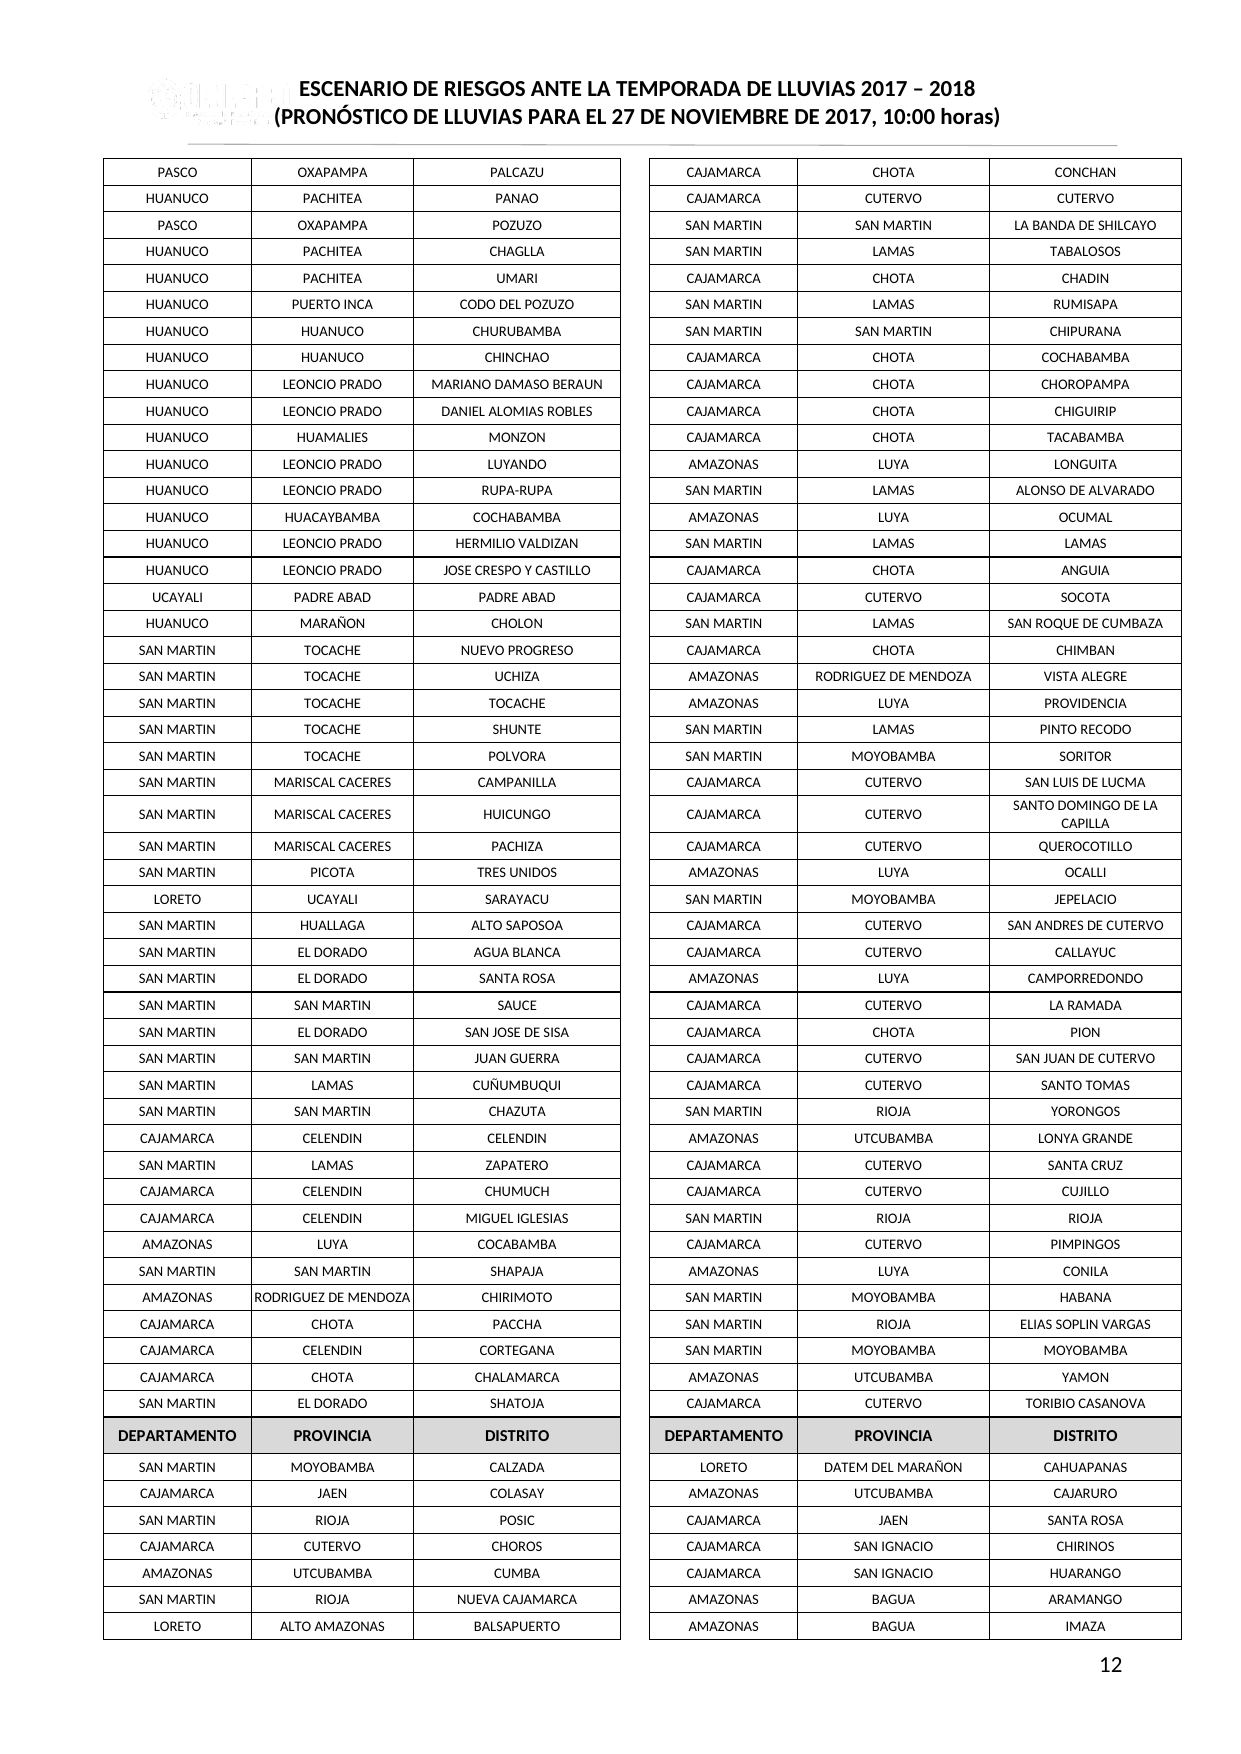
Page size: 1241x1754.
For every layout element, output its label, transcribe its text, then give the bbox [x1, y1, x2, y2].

table_cell CHOROPAMPA [990, 371, 1181, 397]
table_cell CONCHAN [990, 159, 1181, 184]
table_cell CAJAMARCA [650, 186, 797, 211]
picture [147, 78, 290, 126]
table_cell HERMILIO VALDIZAN [414, 531, 620, 556]
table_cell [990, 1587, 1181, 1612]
table_cell SAUCE [414, 993, 620, 1018]
table_cell SAN MARTIN [650, 611, 797, 636]
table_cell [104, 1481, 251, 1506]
table_cell SAN MARTIN [104, 966, 251, 991]
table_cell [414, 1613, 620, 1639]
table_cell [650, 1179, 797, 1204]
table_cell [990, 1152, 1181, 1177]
table_cell [621, 1018, 649, 1044]
table_cell [621, 663, 649, 689]
table_cell LA BANDA DE SHILCAYO [990, 212, 1181, 238]
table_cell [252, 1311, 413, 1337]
table_cell TOCACHE [252, 664, 413, 689]
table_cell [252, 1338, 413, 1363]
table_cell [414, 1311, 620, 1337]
table_cell CHOTA [798, 398, 989, 423]
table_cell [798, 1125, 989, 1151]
table_cell SAN MARTIN [650, 292, 797, 317]
table_cell SAN MARTIN [798, 318, 989, 344]
table_cell HUANUCO [104, 239, 251, 264]
table_cell SANTA ROSA [414, 966, 620, 991]
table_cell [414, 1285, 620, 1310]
table_cell CAMPORREDONDO [990, 966, 1181, 991]
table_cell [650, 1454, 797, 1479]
table_cell [621, 185, 649, 211]
table_cell SAN MARTIN [650, 318, 797, 344]
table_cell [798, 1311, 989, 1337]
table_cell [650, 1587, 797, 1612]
table_cell CHIPURANA [990, 318, 1181, 344]
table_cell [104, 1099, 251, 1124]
table_cell RODRIGUEZ DE MENDOZA [798, 664, 989, 689]
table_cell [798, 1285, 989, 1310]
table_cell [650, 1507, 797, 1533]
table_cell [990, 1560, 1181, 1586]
table_cell CAJAMARCA [650, 993, 797, 1018]
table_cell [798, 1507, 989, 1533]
table_cell POLVORA [414, 743, 620, 769]
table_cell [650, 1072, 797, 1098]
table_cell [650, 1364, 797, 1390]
table_cell SAN MARTIN [252, 1046, 413, 1071]
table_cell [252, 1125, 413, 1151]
table_cell SAN LUIS DE LUCMA [990, 770, 1181, 795]
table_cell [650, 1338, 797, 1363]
table_cell PANAO [414, 186, 620, 211]
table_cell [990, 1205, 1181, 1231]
table_cell [621, 583, 649, 609]
table_cell PICOTA [252, 860, 413, 885]
table_cell CHIGUIRIP [990, 398, 1181, 423]
table_cell MONZON [414, 425, 620, 450]
table_cell HUANUCO [104, 611, 251, 636]
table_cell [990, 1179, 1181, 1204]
table_cell HUANUCO [104, 425, 251, 450]
table_cell SAN JOSE DE SISA [414, 1019, 620, 1044]
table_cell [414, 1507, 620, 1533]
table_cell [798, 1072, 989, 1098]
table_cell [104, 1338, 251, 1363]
table_cell AMAZONAS [650, 690, 797, 716]
table_cell [621, 716, 649, 742]
table_cell AMAZONAS [650, 664, 797, 689]
table_cell HUANUCO [252, 345, 413, 370]
table_cell HUANUCO [104, 558, 251, 583]
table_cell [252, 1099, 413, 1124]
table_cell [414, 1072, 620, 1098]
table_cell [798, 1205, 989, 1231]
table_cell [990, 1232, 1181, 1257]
table_cell PASCO [104, 212, 251, 238]
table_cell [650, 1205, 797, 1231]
table_cell CHOTA [798, 637, 989, 663]
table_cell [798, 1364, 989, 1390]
table_cell [621, 610, 649, 636]
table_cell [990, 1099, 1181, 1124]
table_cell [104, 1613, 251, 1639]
table_cell [621, 317, 649, 344]
table_cell PADRE ABAD [252, 584, 413, 609]
table_cell MARISCAL CACERES [252, 796, 413, 832]
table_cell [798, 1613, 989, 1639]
table_cell RUMISAPA [990, 292, 1181, 317]
table_cell PACHIZA [414, 833, 620, 859]
table_cell CAJAMARCA [650, 913, 797, 938]
table_cell SAN MARTIN [104, 1046, 251, 1071]
table_cell CUTERVO [798, 993, 989, 1018]
table_cell HUANUCO [104, 398, 251, 423]
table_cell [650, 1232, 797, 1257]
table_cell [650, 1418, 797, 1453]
table_cell OXAPAMPA [252, 212, 413, 238]
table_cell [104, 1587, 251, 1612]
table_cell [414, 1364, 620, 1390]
table_cell LAMAS [798, 611, 989, 636]
table_cell COCHABAMBA [990, 345, 1181, 370]
table_cell SAN MARTIN [104, 833, 251, 859]
table_cell PINTO RECODO [990, 717, 1181, 742]
table_cell SAN MARTIN [650, 531, 797, 556]
table_cell [621, 424, 649, 450]
table_cell CHURUBAMBA [414, 318, 620, 344]
table_cell SAN MARTIN [104, 796, 251, 832]
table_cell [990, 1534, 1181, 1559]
table_cell AMAZONAS [650, 860, 797, 885]
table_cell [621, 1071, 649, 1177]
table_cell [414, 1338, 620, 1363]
table_cell TOCACHE [252, 637, 413, 663]
table_cell [621, 1045, 649, 1071]
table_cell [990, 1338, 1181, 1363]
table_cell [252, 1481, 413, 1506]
table_cell HUAMALIES [252, 425, 413, 450]
table_cell LONGUITA [990, 451, 1181, 477]
table_cell TRES UNIDOS [414, 860, 620, 885]
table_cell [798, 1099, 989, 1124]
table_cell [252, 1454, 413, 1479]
table_cell TOCACHE [252, 690, 413, 716]
table_cell TOCACHE [252, 743, 413, 769]
table_cell CAJAMARCA [650, 584, 797, 609]
table_cell UCHIZA [414, 664, 620, 689]
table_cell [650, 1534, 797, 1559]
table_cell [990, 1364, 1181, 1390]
table_cell [621, 859, 649, 885]
table_cell LEONCIO PRADO [252, 371, 413, 397]
table_cell [621, 530, 649, 556]
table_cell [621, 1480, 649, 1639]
table_cell LEONCIO PRADO [252, 398, 413, 423]
table_cell HUICUNGO [414, 796, 620, 832]
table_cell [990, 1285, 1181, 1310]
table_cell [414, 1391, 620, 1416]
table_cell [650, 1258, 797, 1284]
table_cell SARAYACU [414, 886, 620, 912]
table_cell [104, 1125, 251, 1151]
table_cell OCUMAL [990, 504, 1181, 530]
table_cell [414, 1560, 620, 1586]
table_cell CALLAYUC [990, 939, 1181, 965]
table_cell VISTA ALEGRE [990, 664, 1181, 689]
table_cell HUANUCO [104, 318, 251, 344]
table_cell CHOTA [798, 371, 989, 397]
table_cell CAJAMARCA [650, 345, 797, 370]
table_cell [621, 912, 649, 938]
table_cell PASCO [104, 159, 251, 184]
table_cell EL DORADO [252, 1019, 413, 1044]
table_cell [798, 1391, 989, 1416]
table_cell [621, 370, 649, 397]
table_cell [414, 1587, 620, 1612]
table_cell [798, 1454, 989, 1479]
table_cell SAN MARTIN [798, 212, 989, 238]
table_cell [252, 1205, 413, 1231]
table_cell MARISCAL CACERES [252, 833, 413, 859]
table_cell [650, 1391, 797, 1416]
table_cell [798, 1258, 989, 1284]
table_cell SAN MARTIN [104, 637, 251, 663]
table_cell SAN MARTIN [104, 913, 251, 938]
table_cell HUANUCO [104, 292, 251, 317]
table_cell AMAZONAS [650, 451, 797, 477]
table_cell [621, 769, 649, 795]
table_cell SAN ROQUE DE CUMBAZA [990, 611, 1181, 636]
table_cell [621, 503, 649, 530]
table_cell HUACAYBAMBA [252, 504, 413, 530]
table_cell PROVIDENCIA [990, 690, 1181, 716]
table_cell [621, 991, 649, 1018]
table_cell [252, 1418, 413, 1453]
table_cell HUANUCO [252, 318, 413, 344]
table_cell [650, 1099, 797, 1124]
table_cell CAJAMARCA [650, 398, 797, 423]
table_cell CUTERVO [798, 939, 989, 965]
table_cell CUTERVO [798, 1046, 989, 1071]
table_cell TABALOSOS [990, 239, 1181, 264]
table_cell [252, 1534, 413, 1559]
table_cell HUANUCO [104, 265, 251, 291]
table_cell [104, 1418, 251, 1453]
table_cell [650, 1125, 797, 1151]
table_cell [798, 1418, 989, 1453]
table_cell CHOTA [798, 425, 989, 450]
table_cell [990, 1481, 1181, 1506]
table_cell [621, 795, 649, 832]
table_cell SAN MARTIN [104, 1019, 251, 1044]
table_cell CHOTA [798, 265, 989, 291]
table_cell TOCACHE [414, 690, 620, 716]
table_cell JUAN GUERRA [414, 1046, 620, 1071]
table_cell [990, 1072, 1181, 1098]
table_cell LUYA [798, 504, 989, 530]
table_cell PION [990, 1019, 1181, 1044]
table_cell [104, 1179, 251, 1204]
table_cell CAJAMARCA [650, 1046, 797, 1071]
table_cell PACHITEA [252, 186, 413, 211]
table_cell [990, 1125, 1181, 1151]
table_cell COCHABAMBA [414, 504, 620, 530]
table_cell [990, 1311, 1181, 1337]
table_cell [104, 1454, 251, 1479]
table_cell [621, 211, 649, 238]
table_cell PACHITEA [252, 239, 413, 264]
table_cell EL DORADO [252, 966, 413, 991]
table_cell LUYA [798, 451, 989, 477]
table_cell [621, 477, 649, 503]
table_cell CUTERVO [990, 186, 1181, 211]
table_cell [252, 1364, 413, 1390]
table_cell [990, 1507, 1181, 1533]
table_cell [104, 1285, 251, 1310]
table_cell AMAZONAS [650, 504, 797, 530]
table_cell PACHITEA [252, 265, 413, 291]
table_cell SAN MARTIN [104, 939, 251, 965]
table_cell [621, 885, 649, 912]
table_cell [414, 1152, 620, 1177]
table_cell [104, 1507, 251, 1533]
table_cell [621, 238, 649, 264]
table_cell CAMPANILLA [414, 770, 620, 795]
table_cell EL DORADO [252, 939, 413, 965]
table_cell LEONCIO PRADO [252, 451, 413, 477]
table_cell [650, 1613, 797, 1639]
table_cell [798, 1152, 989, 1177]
table_cell MARISCAL CACERES [252, 770, 413, 795]
table_cell CUTERVO [798, 186, 989, 211]
table_cell MOYOBAMBA [798, 743, 989, 769]
table_cell CAJAMARCA [650, 558, 797, 583]
table_cell SAN MARTIN [104, 664, 251, 689]
table_cell SAN MARTIN [104, 770, 251, 795]
table_cell LUYA [798, 690, 989, 716]
table_cell CHOTA [798, 1019, 989, 1044]
table_cell SAN MARTIN [650, 886, 797, 912]
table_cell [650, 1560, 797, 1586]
table_cell CAJAMARCA [650, 770, 797, 795]
table_cell CAJAMARCA [650, 833, 797, 859]
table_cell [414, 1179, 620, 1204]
table_cell CUTERVO [798, 584, 989, 609]
table_cell CAJAMARCA [650, 159, 797, 184]
table_cell POZUZO [414, 212, 620, 238]
table_cell SAN MARTIN [104, 993, 251, 1018]
table_cell HUANUCO [104, 345, 251, 370]
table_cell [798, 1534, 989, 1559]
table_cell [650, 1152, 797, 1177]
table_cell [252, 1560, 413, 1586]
table_cell TACABAMBA [990, 425, 1181, 450]
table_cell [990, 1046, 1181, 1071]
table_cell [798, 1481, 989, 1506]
table_cell [621, 158, 649, 184]
table_cell QUEROCOTILLO [990, 833, 1181, 859]
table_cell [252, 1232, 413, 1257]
table_cell DANIEL ALOMIAS ROBLES [414, 398, 620, 423]
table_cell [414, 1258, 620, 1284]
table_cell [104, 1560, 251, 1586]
table_cell [621, 556, 649, 583]
table_cell LEONCIO PRADO [252, 531, 413, 556]
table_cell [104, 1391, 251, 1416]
table_cell UCAYALI [104, 584, 251, 609]
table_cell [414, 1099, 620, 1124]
table_cell SOCOTA [990, 584, 1181, 609]
table_cell MOYOBAMBA [798, 886, 989, 912]
table_cell CAJAMARCA [650, 265, 797, 291]
table_cell [621, 397, 649, 423]
table_cell SAN MARTIN [104, 860, 251, 885]
table_cell ANGUIA [990, 558, 1181, 583]
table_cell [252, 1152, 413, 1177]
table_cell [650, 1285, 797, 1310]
table_cell UCAYALI [252, 886, 413, 912]
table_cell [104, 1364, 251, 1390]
table_cell SORITOR [990, 743, 1181, 769]
table_cell SHUNTE [414, 717, 620, 742]
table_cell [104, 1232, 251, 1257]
table_cell LEONCIO PRADO [252, 478, 413, 503]
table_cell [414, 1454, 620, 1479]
table_cell HUANUCO [104, 186, 251, 211]
table_cell ALONSO DE ALVARADO [990, 478, 1181, 503]
table_cell [621, 938, 649, 965]
table_cell OCALLI [990, 860, 1181, 885]
table_cell CAJAMARCA [650, 1019, 797, 1044]
table_cell [621, 832, 649, 859]
table_cell LUYANDO [414, 451, 620, 477]
table_cell PUERTO INCA [252, 292, 413, 317]
table_cell SAN MARTIN [650, 478, 797, 503]
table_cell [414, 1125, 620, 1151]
table_cell SANTO DOMINGO DE LA CAPILLA [990, 796, 1181, 832]
table_cell AGUA BLANCA [414, 939, 620, 965]
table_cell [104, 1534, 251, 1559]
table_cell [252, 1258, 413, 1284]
table_cell CUTERVO [798, 770, 989, 795]
table_cell HUANUCO [104, 478, 251, 503]
table_cell LEONCIO PRADO [252, 558, 413, 583]
table_cell CAJAMARCA [650, 425, 797, 450]
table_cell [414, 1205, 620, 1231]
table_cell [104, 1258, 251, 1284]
table_cell CUTERVO [798, 833, 989, 859]
table_cell HUANUCO [104, 451, 251, 477]
table_cell OXAPAMPA [252, 159, 413, 184]
table_cell CUTERVO [798, 796, 989, 832]
table_cell CHAGLLA [414, 239, 620, 264]
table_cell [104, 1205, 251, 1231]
table_cell LAMAS [798, 292, 989, 317]
table_cell CHOTA [798, 159, 989, 184]
table_cell LUYA [798, 966, 989, 991]
table_cell LAMAS [990, 531, 1181, 556]
table_cell CAJAMARCA [650, 637, 797, 663]
table_cell [621, 636, 649, 663]
table_cell [621, 264, 649, 291]
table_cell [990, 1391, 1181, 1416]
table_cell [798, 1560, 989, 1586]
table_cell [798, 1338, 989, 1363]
table_cell CHADIN [990, 265, 1181, 291]
table_cell TOCACHE [252, 717, 413, 742]
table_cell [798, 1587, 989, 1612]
table_cell LAMAS [798, 531, 989, 556]
table_cell NUEVO PROGRESO [414, 637, 620, 663]
table_cell JEPELACIO [990, 886, 1181, 912]
table_cell LA RAMADA [990, 993, 1181, 1018]
table_cell HUANUCO [104, 531, 251, 556]
table_cell LUYA [798, 860, 989, 885]
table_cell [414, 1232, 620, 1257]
table_cell [621, 965, 649, 991]
table_cell LAMAS [798, 717, 989, 742]
table_cell MARAÑON [252, 611, 413, 636]
table_cell CUTERVO [798, 913, 989, 938]
table_cell AMAZONAS [650, 966, 797, 991]
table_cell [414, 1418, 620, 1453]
table_cell UMARI [414, 265, 620, 291]
table_cell HUANUCO [104, 371, 251, 397]
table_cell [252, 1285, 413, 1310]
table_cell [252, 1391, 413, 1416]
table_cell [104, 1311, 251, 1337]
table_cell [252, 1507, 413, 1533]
table_cell LORETO [104, 886, 251, 912]
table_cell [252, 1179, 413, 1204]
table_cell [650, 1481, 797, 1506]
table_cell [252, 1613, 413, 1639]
table_cell CHOTA [798, 558, 989, 583]
table_cell CAJAMARCA [650, 939, 797, 965]
table_cell SAN MARTIN [104, 690, 251, 716]
table_cell CAJAMARCA [650, 796, 797, 832]
table_cell SAN MARTIN [252, 993, 413, 1018]
table_cell JOSE CRESPO Y CASTILLO [414, 558, 620, 583]
table_cell HUALLAGA [252, 913, 413, 938]
table_cell SAN ANDRES DE CUTERVO [990, 913, 1181, 938]
table_cell [621, 689, 649, 716]
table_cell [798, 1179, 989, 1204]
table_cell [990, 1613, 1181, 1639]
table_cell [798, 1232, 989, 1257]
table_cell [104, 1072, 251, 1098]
table_cell LAMAS [798, 239, 989, 264]
table_cell SAN MARTIN [650, 743, 797, 769]
table_cell SAN MARTIN [650, 717, 797, 742]
table_cell [621, 742, 649, 769]
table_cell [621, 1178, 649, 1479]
table_cell LAMAS [798, 478, 989, 503]
table_cell PADRE ABAD [414, 584, 620, 609]
table_cell CAJAMARCA [650, 371, 797, 397]
table_cell SAN MARTIN [104, 717, 251, 742]
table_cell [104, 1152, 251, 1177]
table_cell CODO DEL POZUZO [414, 292, 620, 317]
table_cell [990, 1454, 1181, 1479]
table_cell CHOLON [414, 611, 620, 636]
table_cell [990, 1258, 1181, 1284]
table_cell SAN MARTIN [650, 212, 797, 238]
table_cell CHIMBAN [990, 637, 1181, 663]
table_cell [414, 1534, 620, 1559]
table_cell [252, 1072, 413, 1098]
table_cell PALCAZU [414, 159, 620, 184]
table_cell HUANUCO [104, 504, 251, 530]
table_cell CHINCHAO [414, 345, 620, 370]
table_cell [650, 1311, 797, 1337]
table_cell MARIANO DAMASO BERAUN [414, 371, 620, 397]
table_cell ALTO SAPOSOA [414, 913, 620, 938]
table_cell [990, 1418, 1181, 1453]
table_cell CHOTA [798, 345, 989, 370]
table_cell RUPA-RUPA [414, 478, 620, 503]
table_cell [621, 450, 649, 477]
table_cell SAN MARTIN [650, 239, 797, 264]
table_cell [621, 344, 649, 370]
table_cell SAN MARTIN [104, 743, 251, 769]
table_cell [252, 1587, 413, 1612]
table_cell [621, 291, 649, 317]
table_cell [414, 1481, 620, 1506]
